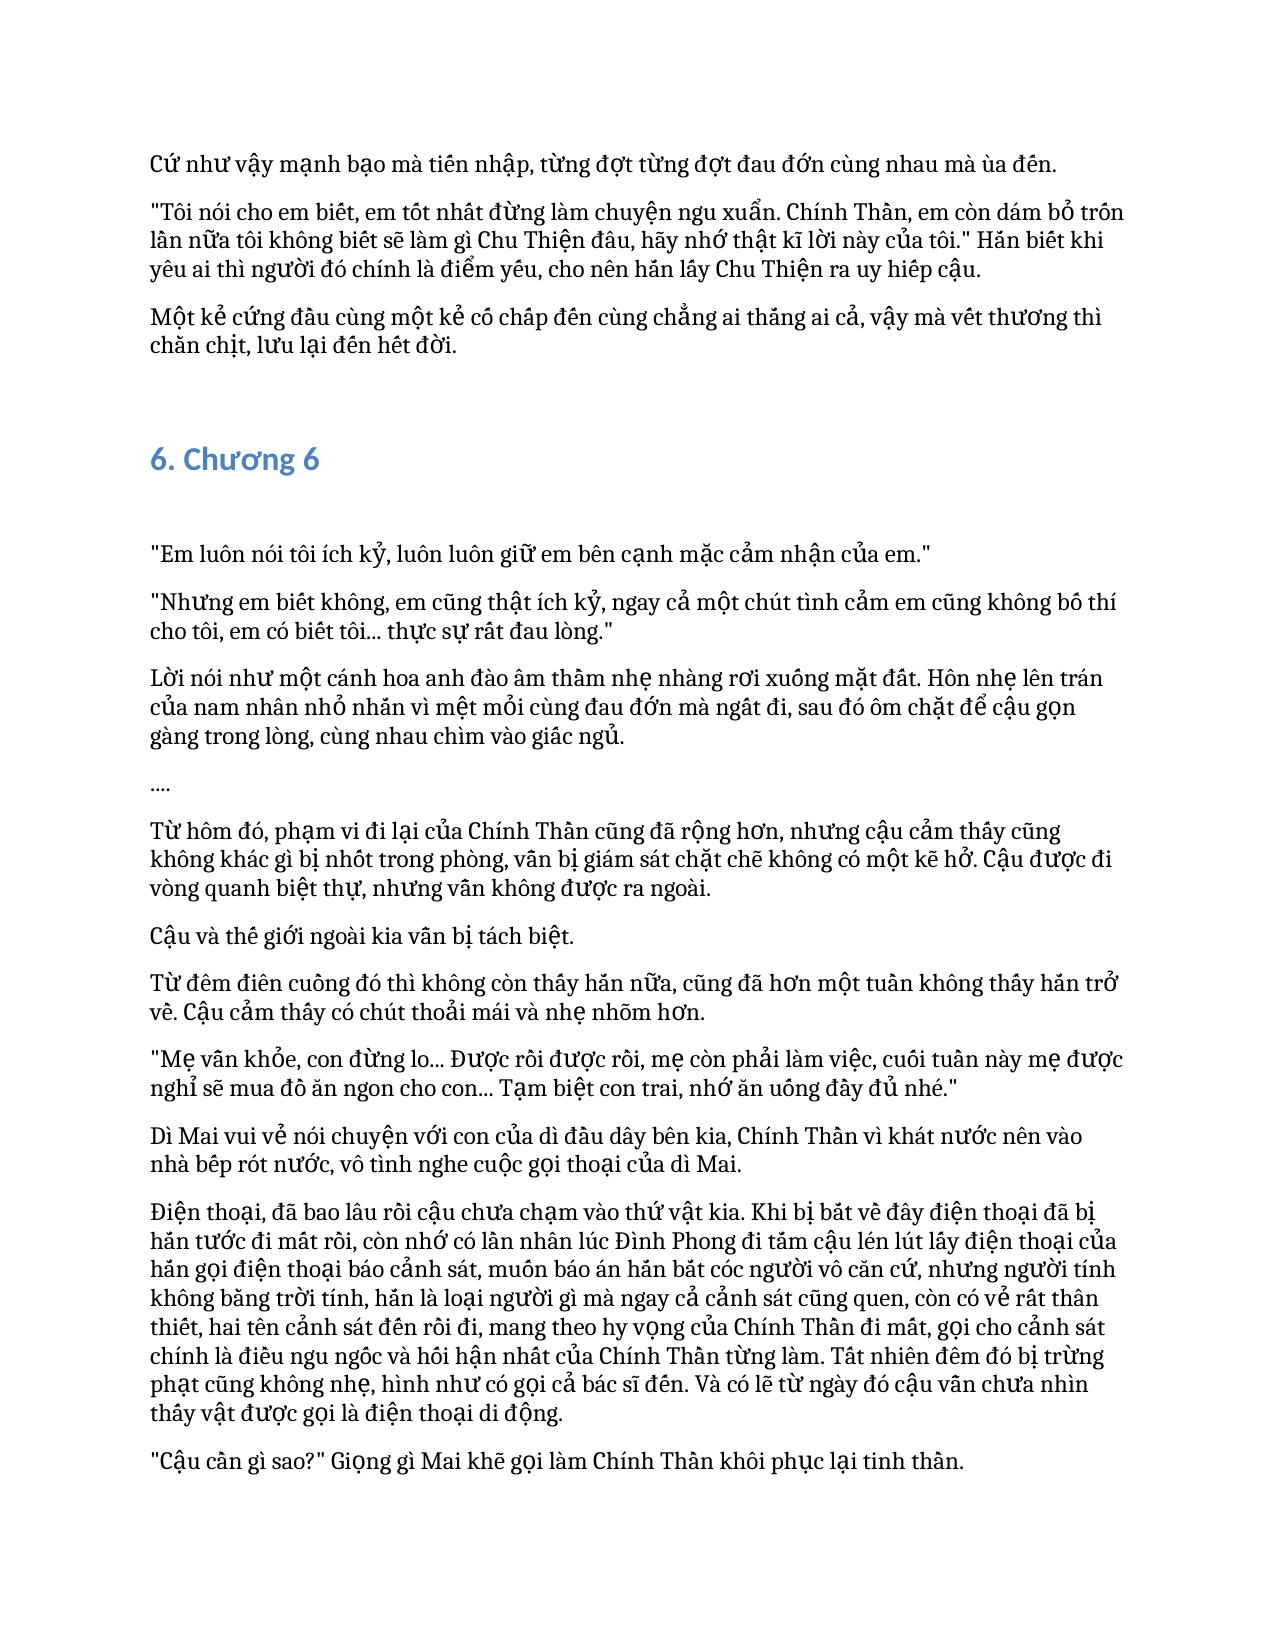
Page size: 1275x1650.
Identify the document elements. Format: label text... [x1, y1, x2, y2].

text .... [150, 769, 1125, 798]
text "Cậu cần gì sao?" Giọng gì Mai khẽ gọi làm Chính Thần khôi phục lại tinh thần. [150, 1447, 1125, 1475]
text Cậu và thế giới ngoài kia vẫn bị tách biệt. [150, 922, 1125, 950]
text Một kẻ cứng đầu cùng một kẻ cố chấp đến cùng chẳng ai thắng ai cả, vậy mà vết thương thì chằn chịt, lưu lại đến hết đời. [150, 302, 1125, 417]
text Cứ như vậy mạnh bạo mà tiến nhập, từng đợt từng đợt đau đớn cùng nhau mà ùa đến. [150, 150, 1125, 179]
subtitle 6. Chương 6 [150, 438, 1125, 479]
text "Mẹ vẫn khỏe, con đừng lo... Được rồi được rồi, mẹ còn phải làm việc, cuối tuần này mẹ được nghỉ sẽ mua đồ ăn ngon cho con... Tạm biệt con trai, nhớ ăn uống đầy đủ nhé." [150, 1045, 1125, 1103]
text "Em luôn nói tôi ích kỷ, luôn luôn giữ em bên cạnh mặc cảm nhận của em." [150, 483, 1125, 569]
text Từ hôm đó, phạm vi đi lại của Chính Thần cũng đã rộng hơn, nhưng cậu cảm thấy cũng không khác gì bị nhốt trong phòng, vẫn bị giám sát chặt chẽ không có một kẽ hở. Cậu được đi vòng quanh biệt thự, nhưng vẫn không được ra ngoài. [150, 817, 1125, 903]
text "Tôi nói cho em biết, em tốt nhất đừng làm chuyện ngu xuẩn. Chính Thần, em còn dám bỏ trốn lần nữa tôi không biết sẽ làm gì Chu Thiện đâu, hãy nhớ thật kĩ lời này của tôi." Hắn biết khi yêu ai thì người đó chính là điểm yếu, cho nên hắn lấy Chu Thiện ra uy hiếp cậu. [150, 197, 1125, 284]
text Lời nói như một cánh hoa anh đào âm thầm nhẹ nhàng rơi xuống mặt đất. Hôn nhẹ lên trán của nam nhân nhỏ nhắn vì mệt mỏi cùng đau đớn mà ngất đi, sau đó ôm chặt để cậu gọn gàng trong lòng, cùng nhau chìm vào giấc ngủ. [150, 664, 1125, 750]
text Từ đêm điên cuồng đó thì không còn thấy hắn nữa, cũng đã hơn một tuần không thấy hắn trở về. Cậu cảm thấy có chút thoải mái và nhẹ nhõm hơn. [150, 969, 1125, 1027]
text "Nhưng em biết không, em cũng thật ích kỷ, ngay cả một chút tình cảm em cũng không bố thí cho tôi, em có biết tôi... thực sự rất đau lòng." [150, 588, 1125, 645]
text Điện thoại, đã bao lâu rồi cậu chưa chạm vào thứ vật kia. Khi bị bắt về đây điện thoại đã bị hắn tước đi mất rồi, còn nhớ có lần nhân lúc Đình Phong đi tắm cậu lén lút lấy điện thoại của hắn gọi điện thoại báo cảnh sát, muốn báo án hắn bắt cóc người vô căn cứ, nhưng người tính không bằng trời tính, hắn là loại người gì mà ngay cả cảnh sát cũng quen, còn có vẻ rất thân thiết, hai tên cảnh sát đến rồi đi, mang theo hy vọng của Chính Thần đi mất, gọi cho cảnh sát chính là điều ngu ngốc và hối hận nhất của Chính Thần từng làm. Tất nhiên đêm đó bị trừng phạt cũng không nhẹ, hình như có gọi cả bác sĩ đến. Và có lẽ từ ngày đó cậu vẫn chưa nhìn thấy vật được gọi là điện thoại di động. [150, 1198, 1125, 1428]
text Dì Mai vui vẻ nói chuyện với con của dì đầu dây bên kia, Chính Thần vì khát nước nên vào nhà bếp rót nước, vô tình nghe cuộc gọi thoại của dì Mai. [150, 1122, 1125, 1179]
